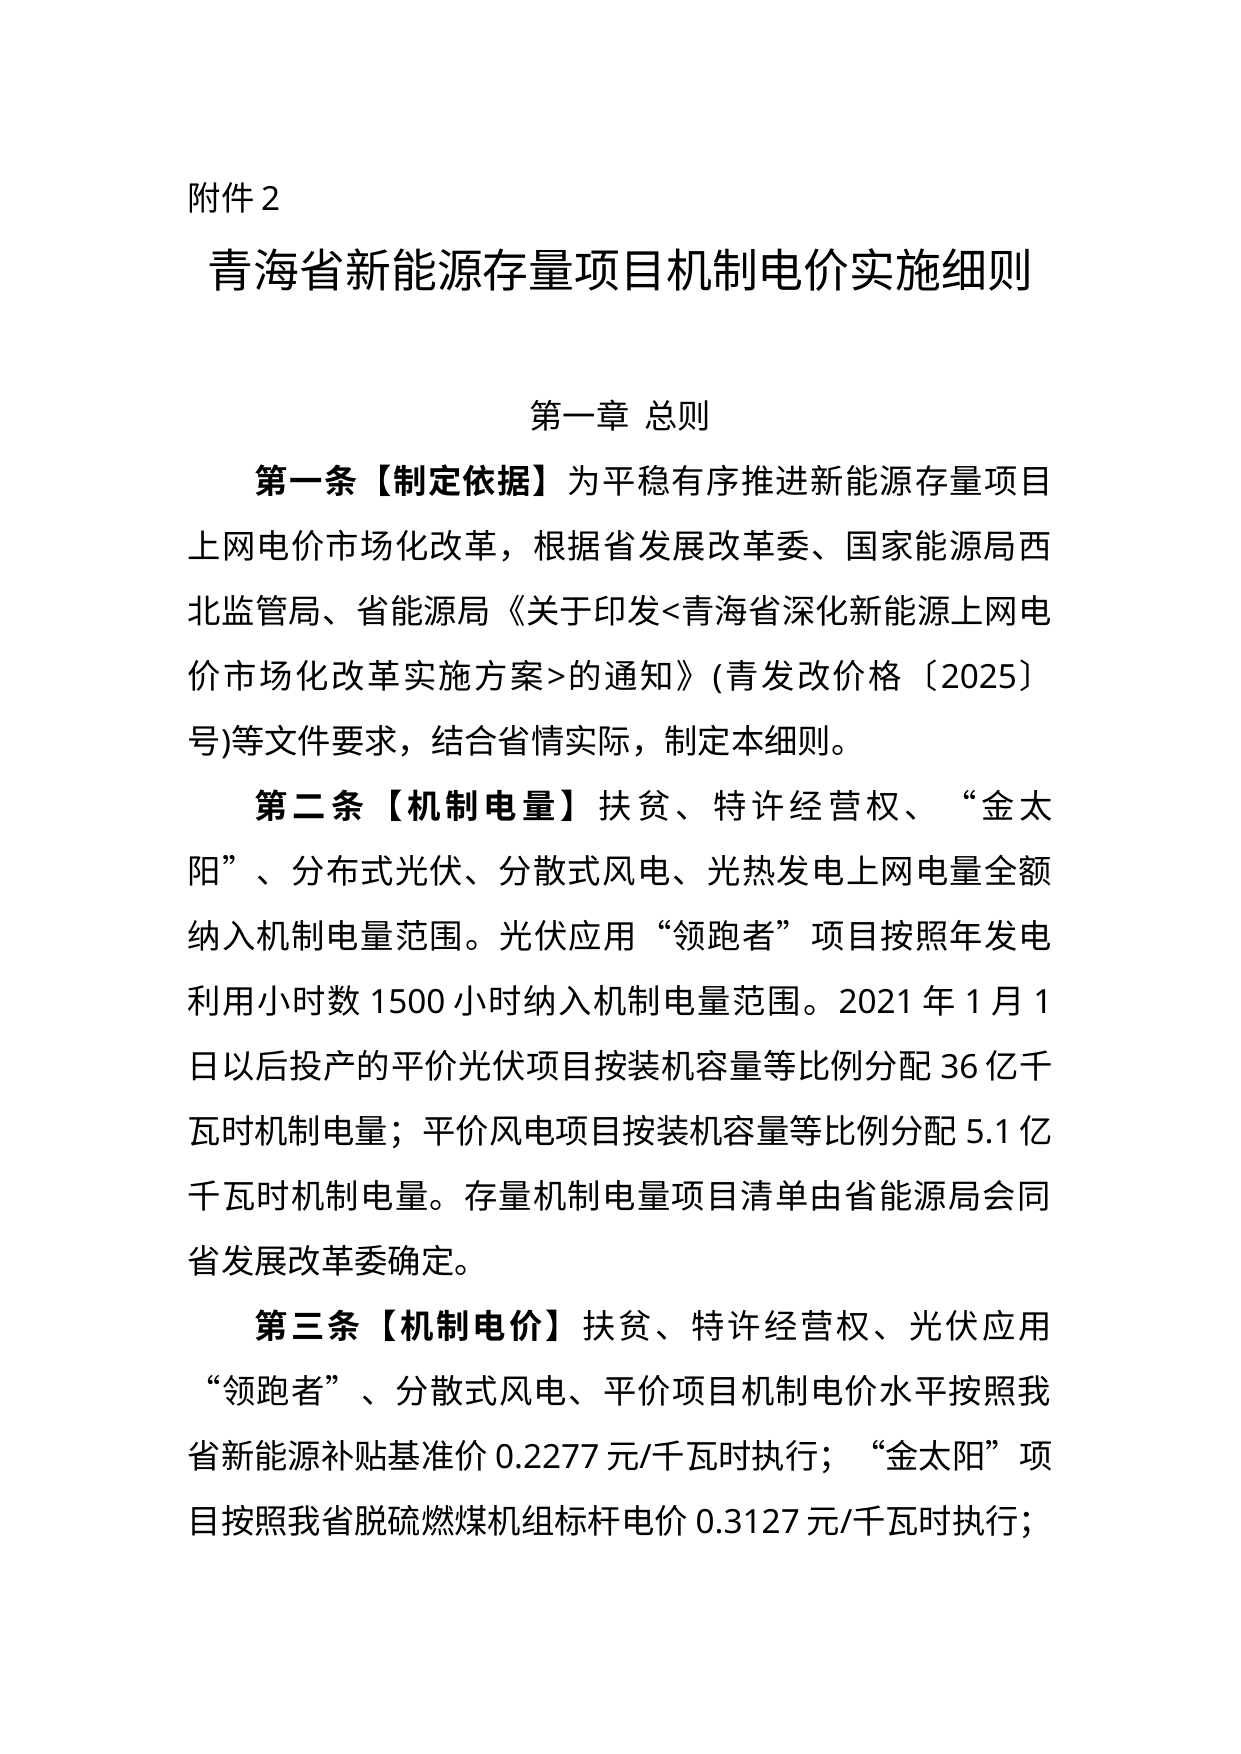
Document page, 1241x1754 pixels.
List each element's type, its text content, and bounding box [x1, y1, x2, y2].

list 第二条【机制电量】扶贫、特许经营权、“金太阳”、分布式光伏、分散式风电、光热发电上网电量全额纳入机制电量范围。光伏应用“领跑者”项目按照年发电利用小时数1500小时纳入机制电量范围。2021年1月1日以后投产的平价光伏项目按装机容量等比例分配36亿千瓦时机制电量；平价风电项目按装机容量等比例分配5.1亿千瓦时机制电量。存量机制电量项目清单由省能源局会同省发展改革委确定。 [187, 771, 1053, 1291]
text 附件2 [187, 162, 1053, 222]
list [187, 1291, 1053, 1551]
list 第一条【制定依据】为平稳有序推进新能源存量项目上网电价市场化改革，根据省发展改革委、国家能源局西北监管局、省能源局《关于印发<青海省深化新能源上网电价市场化改革实施方案>的通知》(青发改价格〔2025〕 号)等文件要求，结合省情实际，制定本细则。 [187, 446, 1053, 771]
text 青海省新能源存量项目机制电价实施细则 [187, 239, 1053, 299]
list 第一章 总则 [187, 381, 1053, 446]
